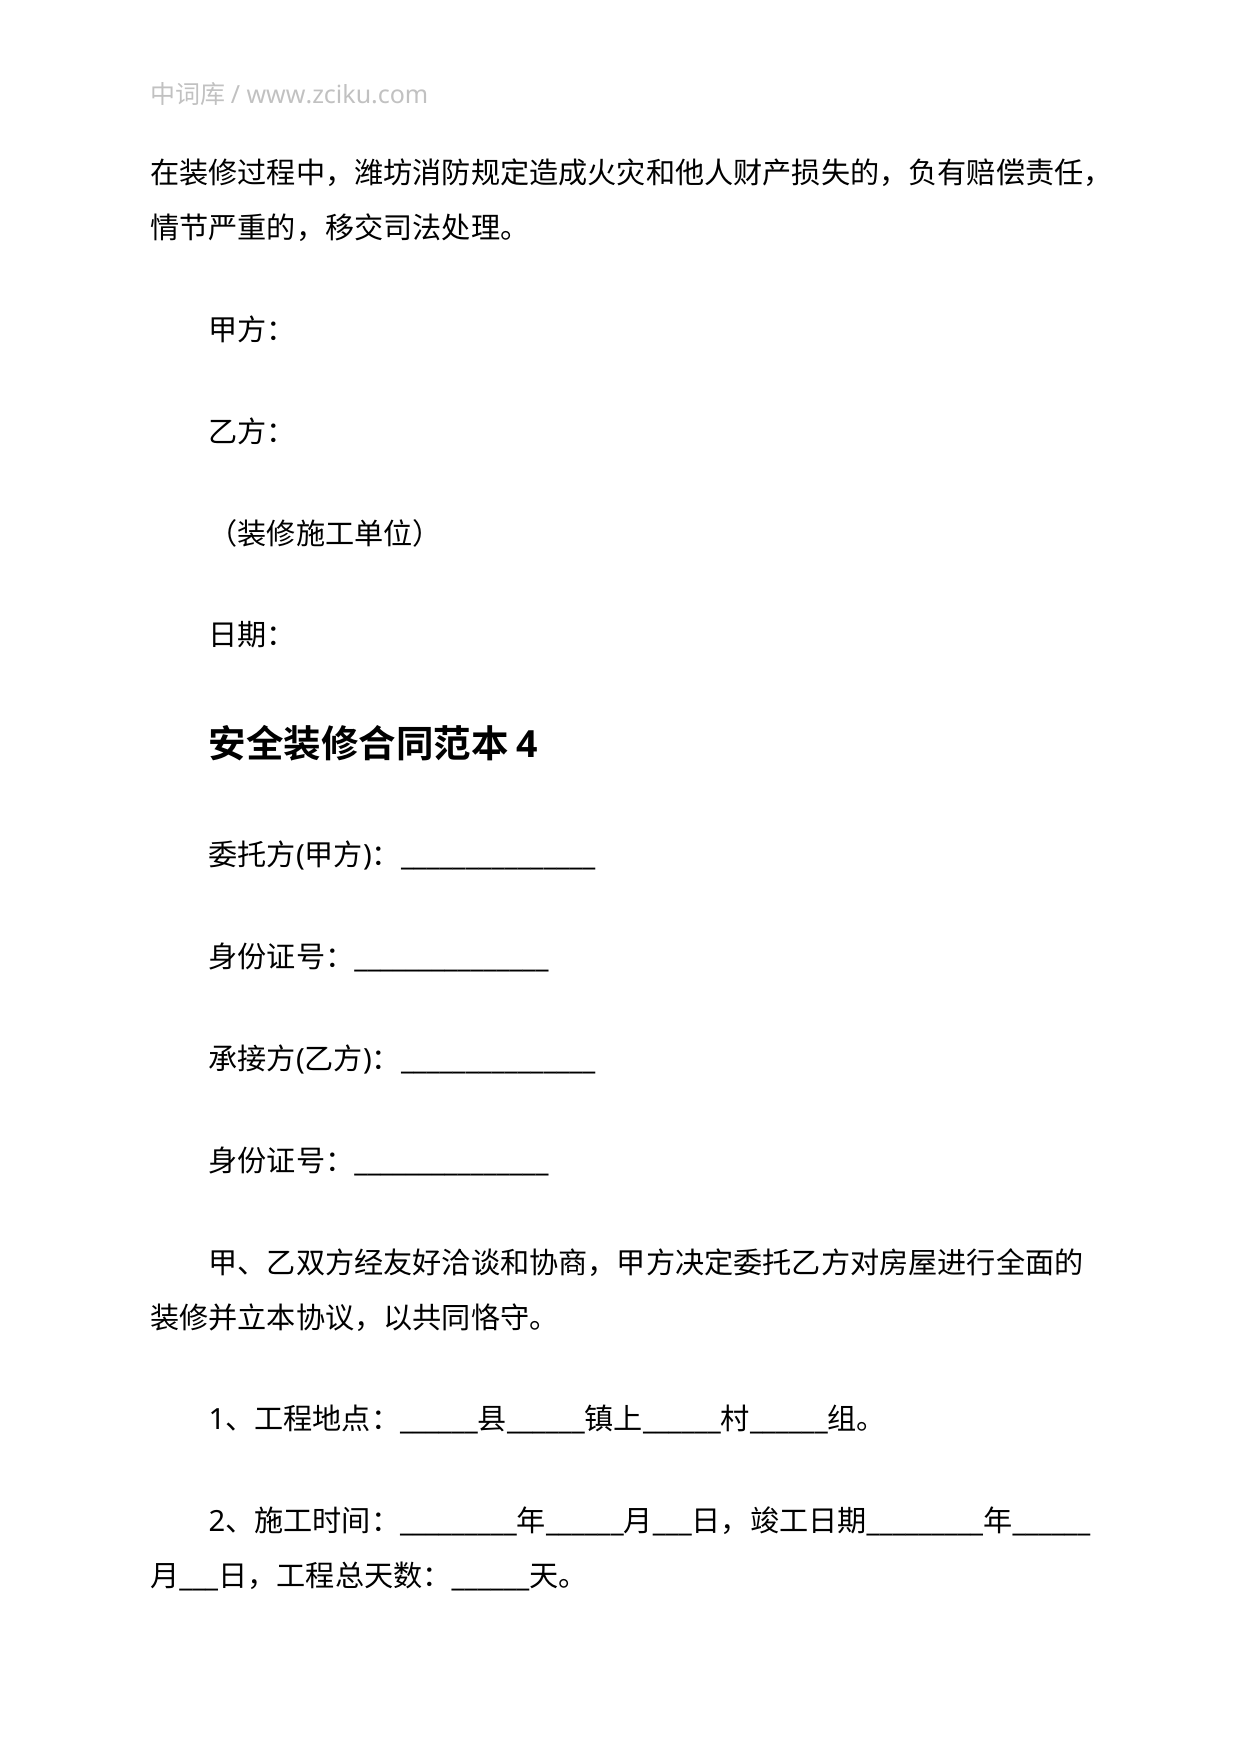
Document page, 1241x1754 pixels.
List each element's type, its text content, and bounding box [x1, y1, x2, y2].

text 安全装修合同范本4 [150, 714, 1090, 768]
text 1、工程地点：______县______镇上______村______组。 [150, 1396, 1090, 1438]
text 身份证号：_______________ [150, 1137, 1090, 1180]
text 2、施工时间：_________年______月___日，竣工日期_________年______月___日，工程总天数：______天。 [150, 1498, 1090, 1595]
text 身份证号：_______________ [150, 933, 1090, 976]
text （装修施工单位） [150, 510, 1090, 552]
text 委托方(甲方)：_______________ [150, 831, 1090, 874]
text 乙方： [150, 408, 1090, 451]
text 甲、乙双方经友好洽谈和协商，甲方决定委托乙方对房屋进行全面的装修并立本协议，以共同恪守。 [150, 1239, 1090, 1336]
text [150, 150, 1090, 247]
text 甲方： [150, 307, 1090, 349]
text 承接方(乙方)：_______________ [150, 1035, 1090, 1078]
text 日期： [150, 612, 1090, 654]
